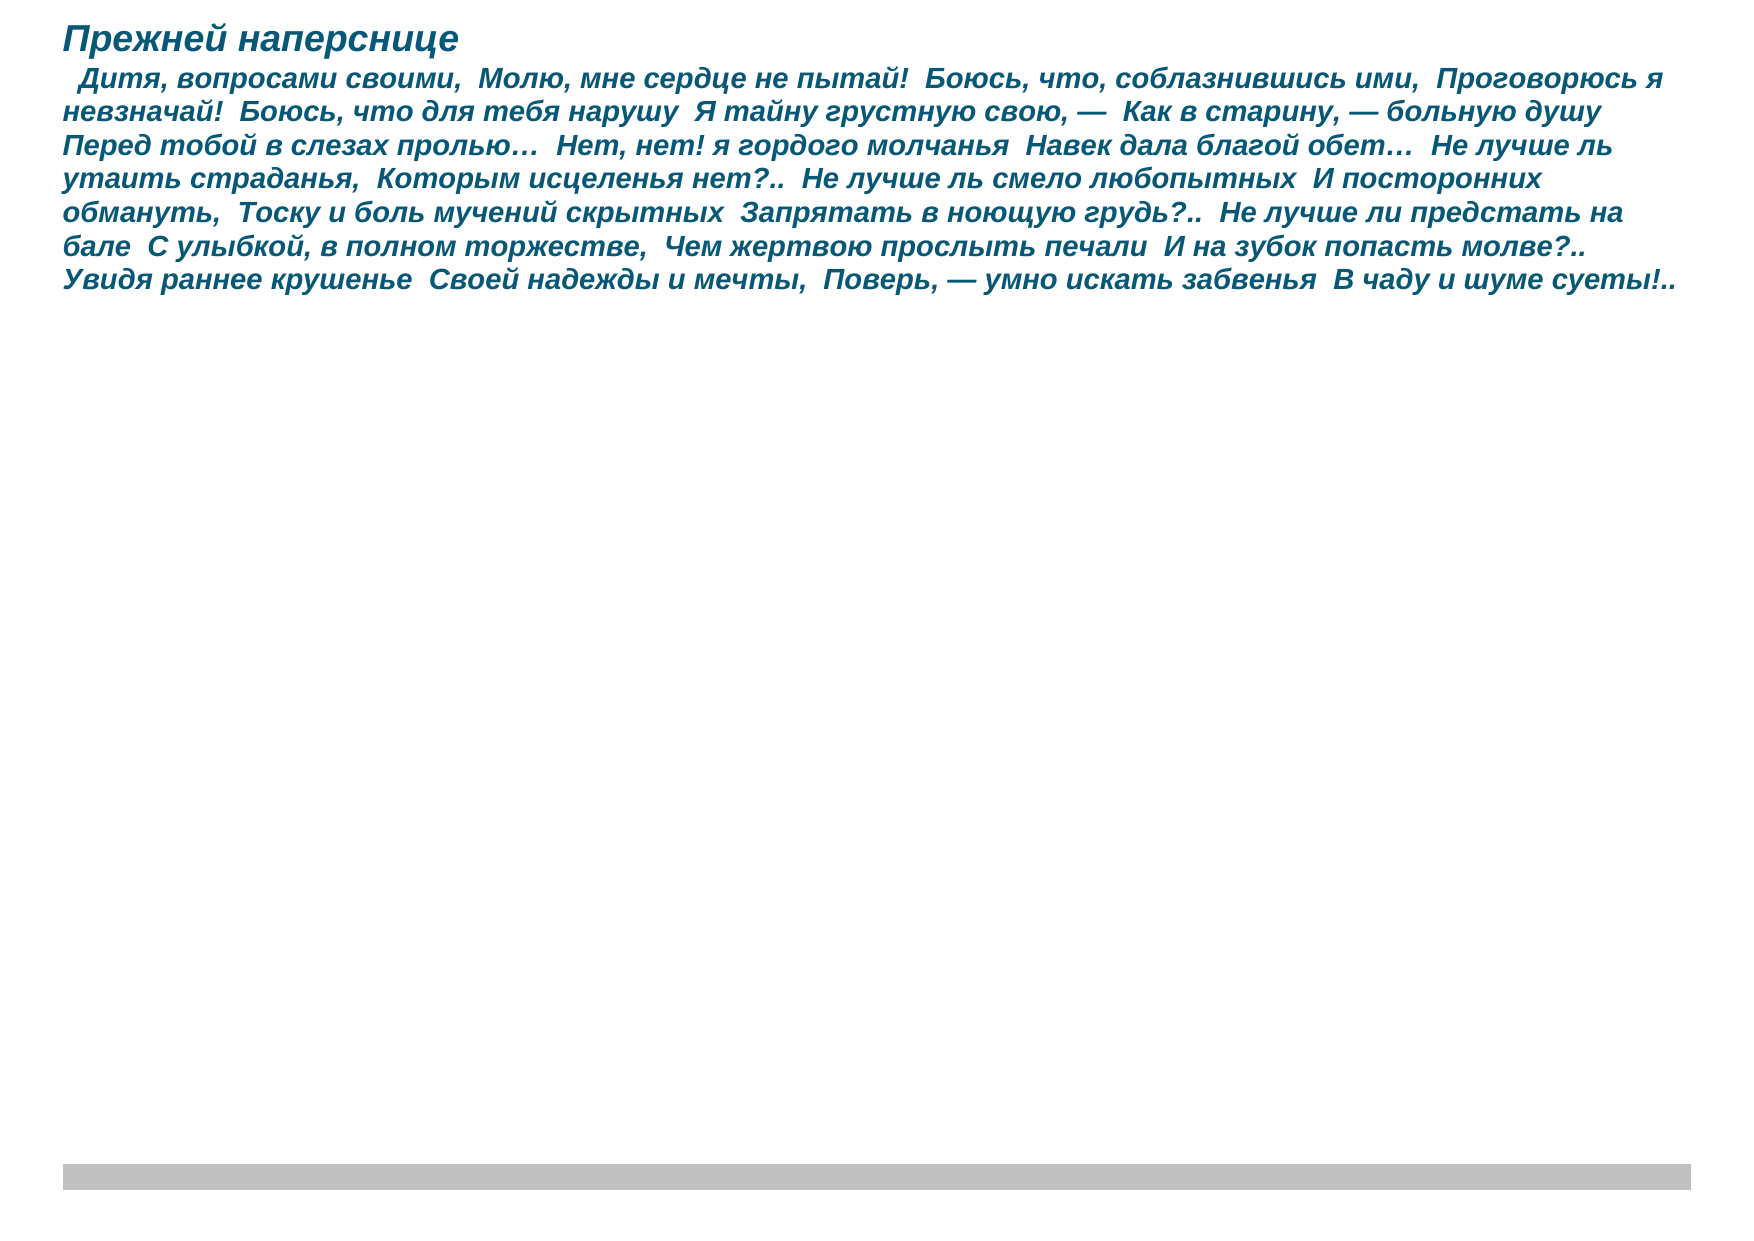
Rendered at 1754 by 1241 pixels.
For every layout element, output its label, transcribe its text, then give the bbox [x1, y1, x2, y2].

subtitle Прежней наперснице [62, 17, 1691, 60]
